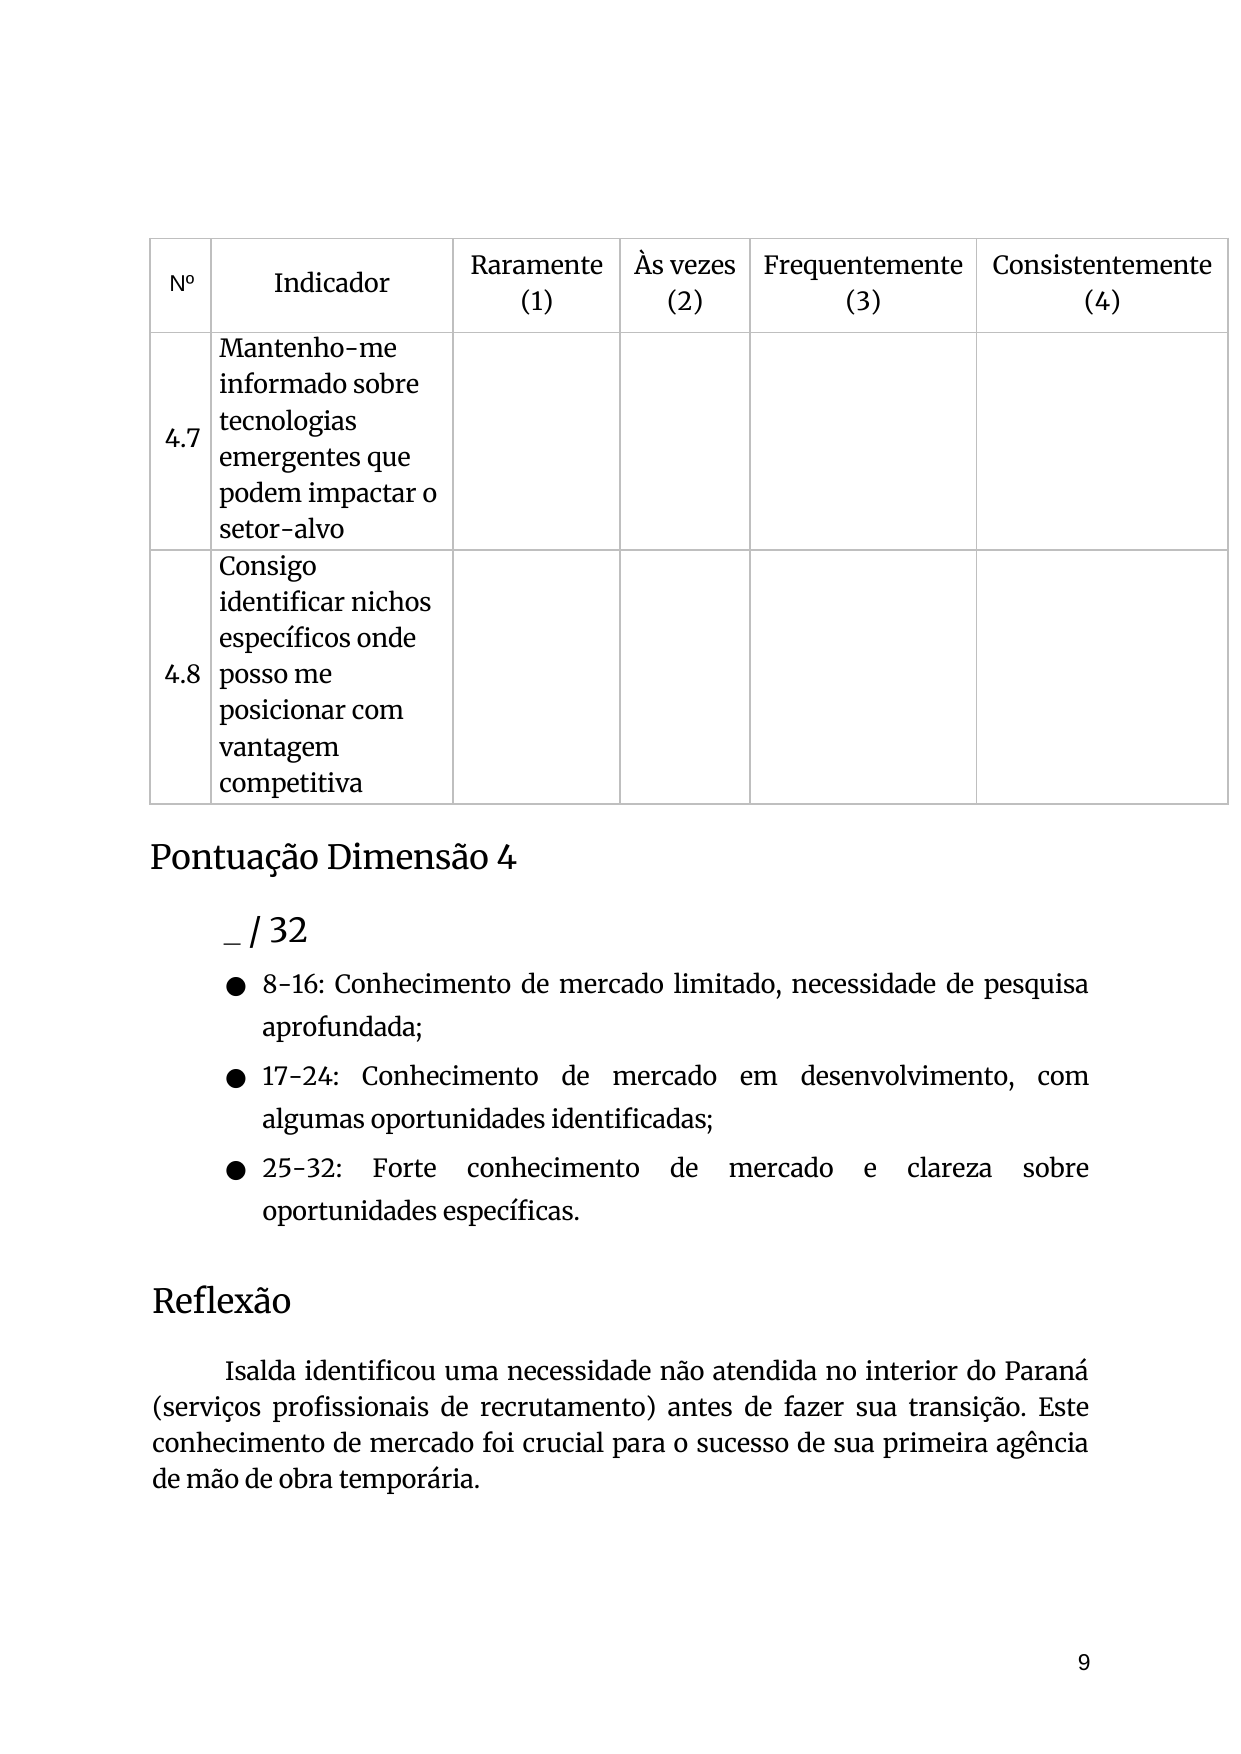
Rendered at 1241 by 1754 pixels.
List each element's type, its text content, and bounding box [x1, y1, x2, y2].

text Reflexão [152, 1280, 1090, 1322]
list 8-16: Conhecimento de mercado limitado, necessidade de pesquisa aprofundada; [225, 956, 1090, 1043]
text _ / 32 [224, 910, 1090, 952]
list 25-32: Forte conhecimento de mercado e clareza sobre oportunidades específicas. [225, 1140, 1090, 1228]
text Isalda identificou uma necessidade não atendida no interior do Paraná (serviços profissionais de recrutamento) antes de fazer sua transição. Este conhecimento de mercado foi crucial para o sucesso de sua primeira agência de mão de obra temporária. [152, 1356, 1090, 1495]
text Pontuação Dimensão 4 [150, 836, 1090, 878]
list 17-24: Conhecimento de mercado em desenvolvimento, com algumas oportunidades identificadas; [225, 1048, 1090, 1136]
